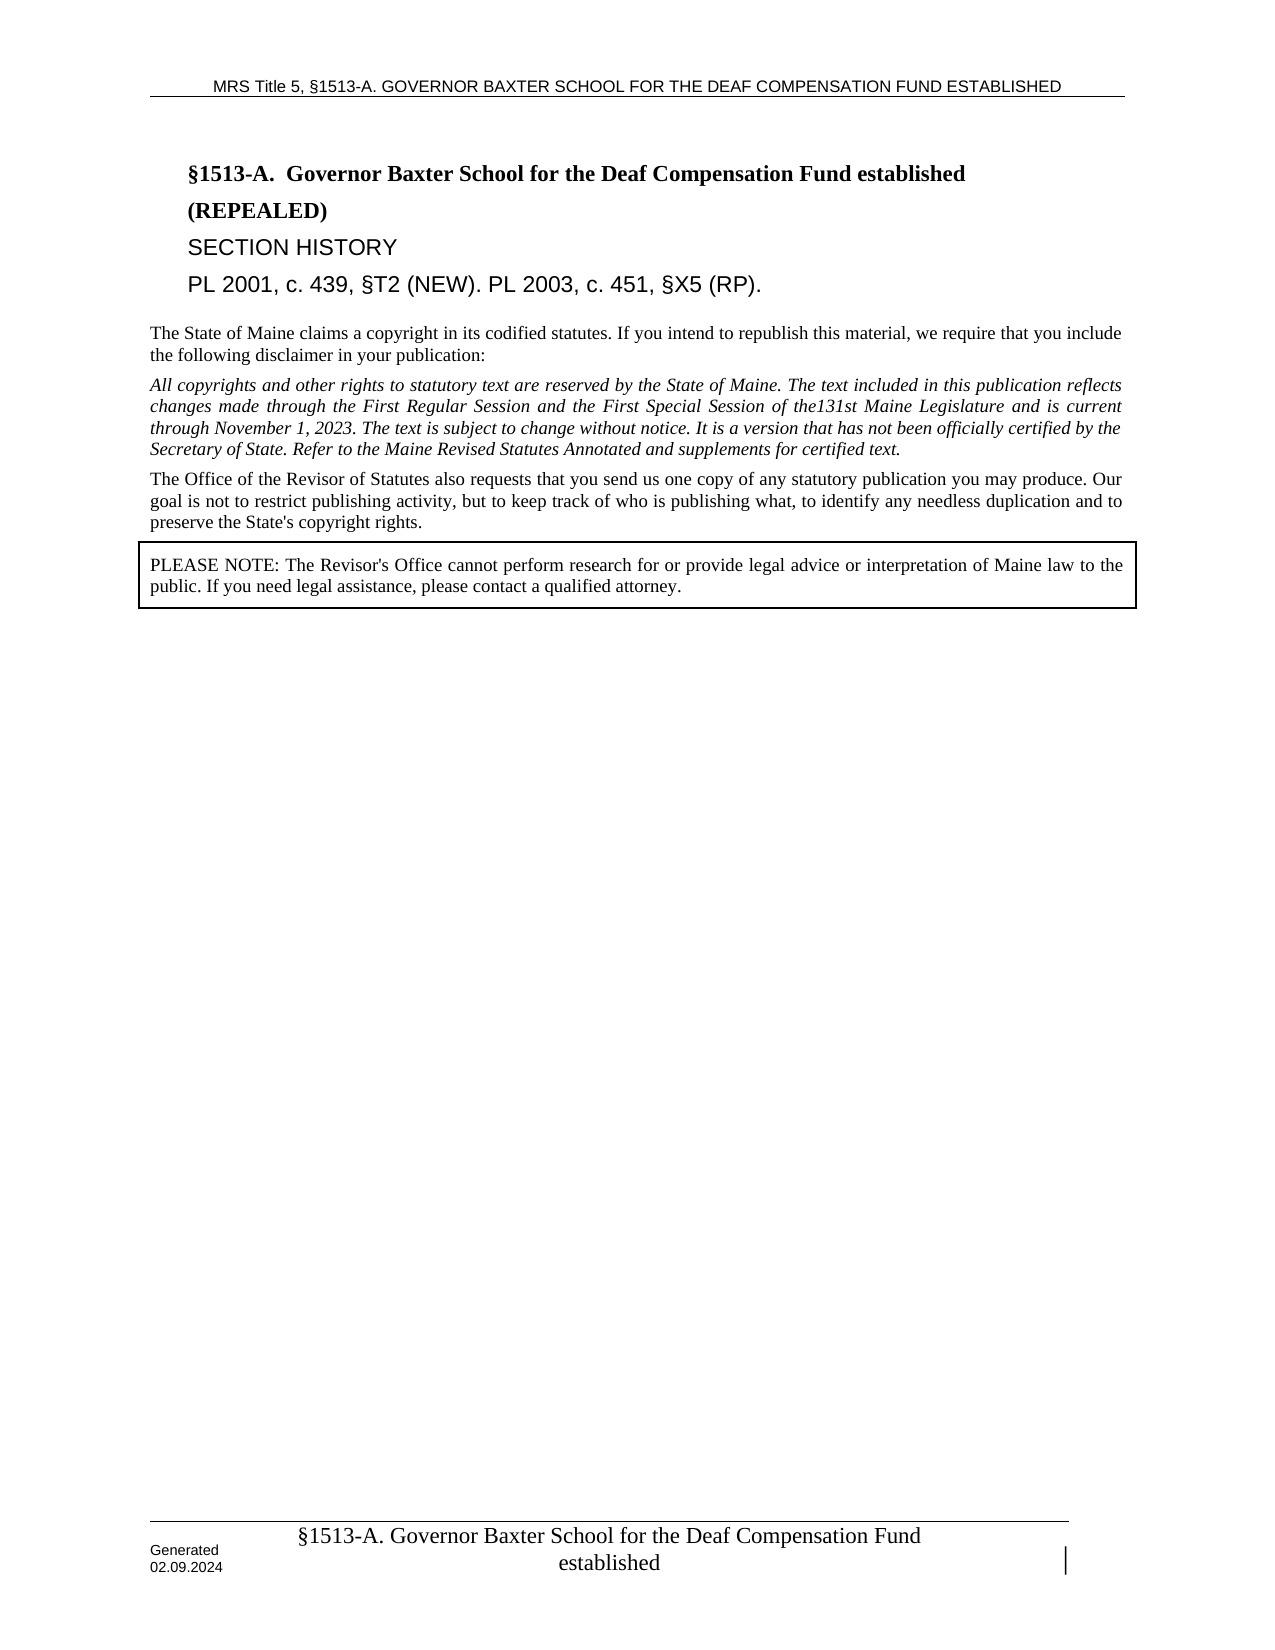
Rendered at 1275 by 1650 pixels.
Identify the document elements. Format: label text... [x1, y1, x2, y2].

text PL 2001, c. 439, §T2 (NEW). PL 2003, c. 451, §X5 (RP). [187, 271, 1125, 297]
text All copyrights and other rights to statutory text are reserved by the State of Maine. The text included in this publication reflects changes made through the First Regular Session and the First Special Session of the131st Maine Legislature and is current through November 1, 2023 . The text is subject to change without notice. It is a version that has not been officially certified by the Secretary of State. Refer to the Maine Revised Statutes Annotated and supplements for certified text. [150, 373, 1125, 460]
text The State of Maine claims a copyright in its codified statutes. If you intend to republish this material, we require that you include the following disclaimer in your publication: [150, 322, 1125, 365]
text (REPEALED) [187, 197, 1125, 223]
text §1513-A. Governor Baxter School for the Deaf Compensation Fund established [187, 160, 1125, 187]
text SECTION HISTORY [187, 234, 1125, 260]
text PLEASE NOTE: The Revisor's Office cannot perform research for or provide legal advice or interpretation of Maine law to the public. If you need legal assistance, please contact a qualified attorney. [140, 543, 1135, 607]
text The Office of the Revisor of Statutes also requests that you send us one copy of any statutory publication you may produce. Our goal is not to restrict publishing activity, but to keep track of who is publishing what, to identify any needless duplication and to preserve the State's copyright rights. [150, 468, 1125, 533]
